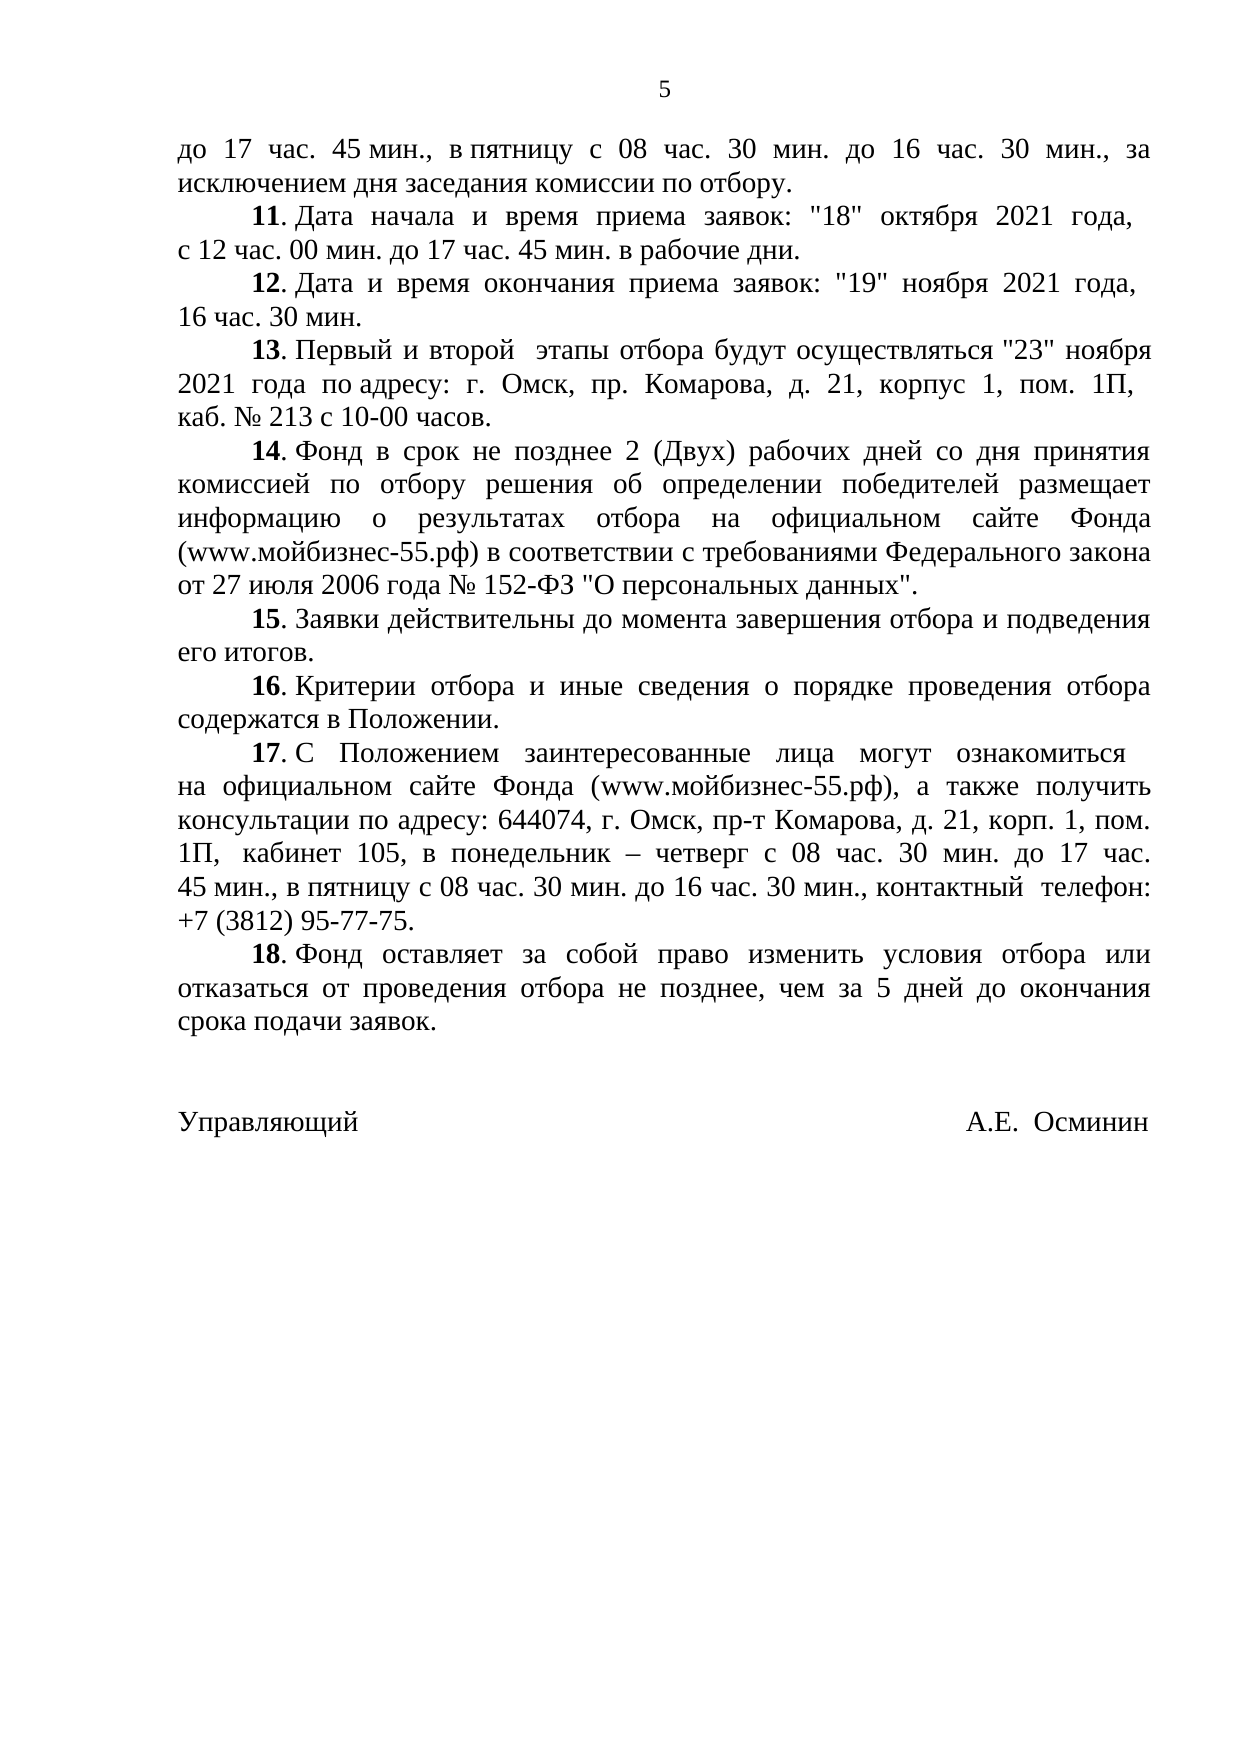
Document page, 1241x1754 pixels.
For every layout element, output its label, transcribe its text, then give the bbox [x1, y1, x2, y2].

text 17. С Положением заинтересованные лица могут ознакомиться на официальном сайте Фонда (www.мойбизнес-55.рф), а также получить консультации по адресу: 644074, г. Омск, пр-т Комарова, д. 21, корп. 1, пом. 1П, кабинет 105, в понедельник – четверг с 08 час. 30 мин. до 17 час. 45 мин., в пятницу с 08 час. 30 мин. до 16 час. 30 мин., контактный телефон: +7 (3812) 95-77-75. [177, 735, 1152, 936]
text Управляющий А.Е. Осминин [177, 1104, 1152, 1137]
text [177, 131, 1152, 198]
text 12. Дата и время окончания приема заявок: "19" ноября 2021 года, 16 час. 30 мин. [177, 265, 1152, 332]
text 18. Фонд оставляет за собой право изменить условия отбора или отказаться от проведения отбора не позднее, чем за 5 дней до окончания срока подачи заявок. [177, 936, 1152, 1037]
text 14. Фонд в срок не позднее 2 (Двух) рабочих дней со дня принятия комиссией по отбору решения об определении победителей размещает информацию о результатах отбора на официальном сайте Фонда (www.мойбизнес-55.рф) в соответствии с требованиями Федерального закона от 27 июля 2006 года № 152-ФЗ "О персональных данных". [177, 433, 1152, 601]
text 16. Критерии отбора и иные сведения о порядке проведения отбора содержатся в Положении. [177, 668, 1152, 735]
text 11. Дата начала и время приема заявок: "18" октября 2021 года, с 12 час. 00 мин. до 17 час. 45 мин. в рабочие дни. [177, 198, 1152, 265]
text 15. Заявки действительны до момента завершения отбора и подведения его итогов. [177, 601, 1152, 668]
text 13. Первый и второй этапы отбора будут осуществляться "23" ноября 2021 года по адресу: г. Омск, пр. Комарова, д. 21, корпус 1, пом. 1П, каб. № 213 с 10-00 часов. [177, 332, 1152, 433]
